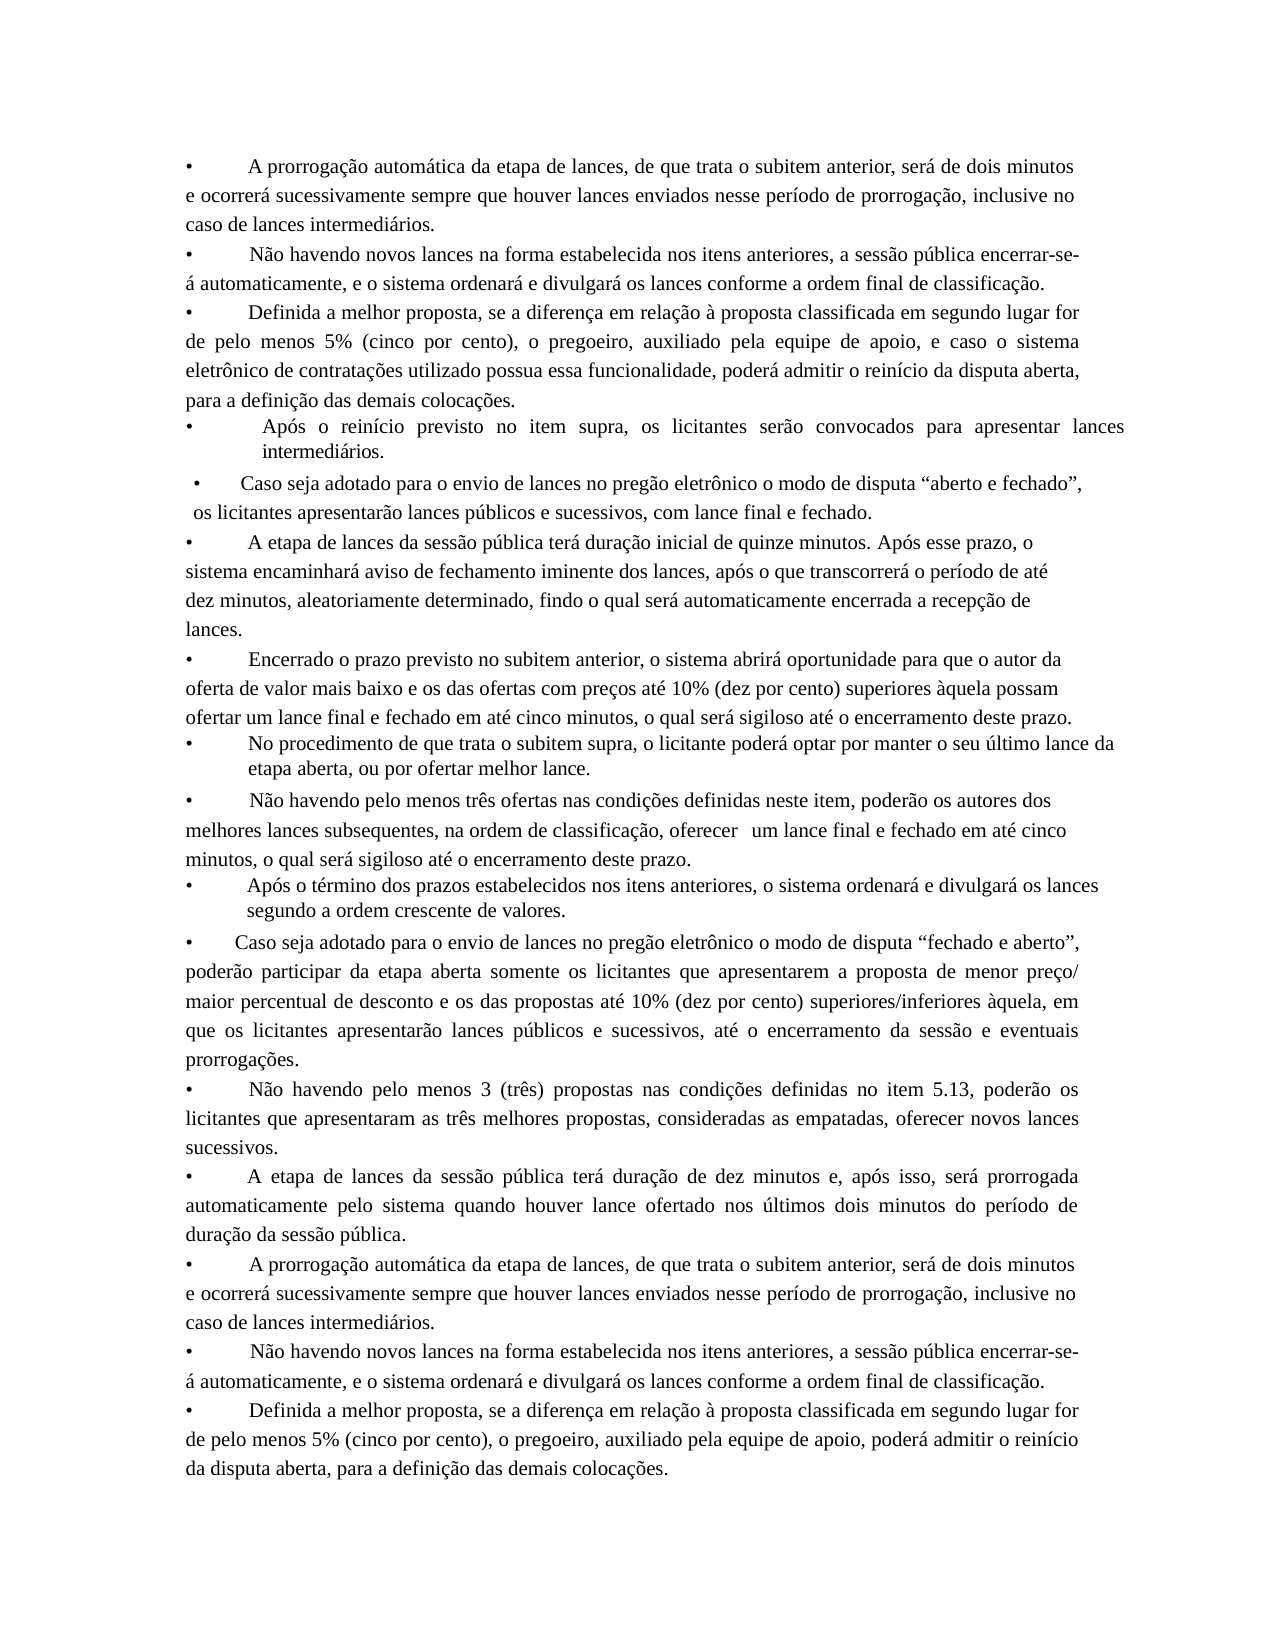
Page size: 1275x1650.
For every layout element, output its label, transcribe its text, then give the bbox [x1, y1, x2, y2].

list Não havendo novos lances na forma estabelecida nos itens anteriores, a sessão pública encerrar-se-á automaticamente, e o sistema ordenará e divulgará os lances conforme a ordem final de classificação. [185, 238, 1080, 296]
list Não havendo novos lances na forma estabelecida nos itens anteriores, a sessão pública encerrar-se-á automaticamente, e o sistema ordenará e divulgará os lances conforme a ordem final de classificação. [185, 1336, 1080, 1394]
list Não havendo pelo menos três ofertas nas condições definidas neste item, poderão os autores dos melhores lances subsequentes, na ordem de classificação, oferecer um lance final e fechado em até cinco minutos, o qual será sigiloso até o encerramento deste prazo. [185, 784, 1080, 872]
list Definida a melhor proposta, se a diferença em relação à proposta classificada em segundo lugar for de pelo menos 5% (cinco por cento), o pregoeiro, auxiliado pela equipe de apoio, e caso o sistema eletrônico de contratações utilizado possua essa funcionalidade, poderá admitir o reinício da disputa aberta, para a definição das demais colocações. [185, 296, 1081, 413]
list A prorrogação automática da etapa de lances, de que trata o subitem anterior, será de dois minutos e ocorrerá sucessivamente sempre que houver lances enviados nesse período de prorrogação, inclusive no caso de lances intermediários. [185, 150, 1076, 237]
list Após o término dos prazos estabelecidos nos itens anteriores, o sistema ordenará e divulgará os lances segundo a ordem crescente de valores. [185, 872, 1125, 922]
list A prorrogação automática da etapa de lances, de que trata o subitem anterior, será de dois minutos e ocorrerá sucessivamente sempre que houver lances enviados nesse período de prorrogação, inclusive no caso de lances intermediários. [185, 1248, 1077, 1335]
list Não havendo pelo menos 3 (três) propostas nas condições definidas no item 5.13, poderão os licitantes que apresentaram as três melhores propostas, consideradas as empatadas, oferecer novos lances sucessivos. [185, 1073, 1080, 1160]
list A etapa de lances da sessão pública terá duração de dez minutos e, após isso, será prorrogada automaticamente pelo sistema quando houver lance ofertado nos últimos dois minutos do período de duração da sessão pública. [185, 1160, 1079, 1248]
list No procedimento de que trata o subitem supra, o licitante poderá optar por manter o seu último lance da etapa aberta, ou por ofertar melhor lance. [185, 730, 1125, 780]
list A etapa de lances da sessão pública terá duração inicial de quinze minutos. Após esse prazo, o sistema encaminhará aviso de fechamento iminente dos lances, após o que transcorrerá o período de até dez minutos, aleatoriamente determinado, findo o qual será automaticamente encerrada a recepção de lances. [185, 526, 1080, 642]
list Encerrado o prazo previsto no subitem anterior, o sistema abrirá oportunidade para que o autor da oferta de valor mais baixo e os das ofertas com preços até 10% (dez por cento) superiores àquela possam ofertar um lance final e fechado em até cinco minutos, o qual será sigiloso até o encerramento deste prazo. [185, 643, 1082, 730]
list Definida a melhor proposta, se a diferença em relação à proposta classificada em segundo lugar for de pelo menos 5% (cinco por cento), o pregoeiro, auxiliado pela equipe de apoio, poderá admitir o reinício da disputa aberta, para a definição das demais colocações. [185, 1394, 1080, 1482]
list Após o reinício previsto no item supra, os licitantes serão convocados para apresentar lances intermediários. [186, 413, 1125, 463]
list Caso seja adotado para o envio de lances no pregão eletrônico o modo de disputa “aberto e fechado”, os licitantes apresentarão lances públicos e sucessivos, com lance final e fechado. [193, 467, 1087, 526]
list Caso seja adotado para o envio de lances no pregão eletrônico o modo de disputa “fechado e aberto”, poderão participar da etapa aberta somente os licitantes que apresentarem a proposta de menor preço/ maior percentual de desconto e os das propostas até 10% (dez por cento) superiores/inferiores àquela, em que os licitantes apresentarão lances públicos e sucessivos, até o encerramento da sessão e eventuais prorrogações. [185, 926, 1080, 1072]
